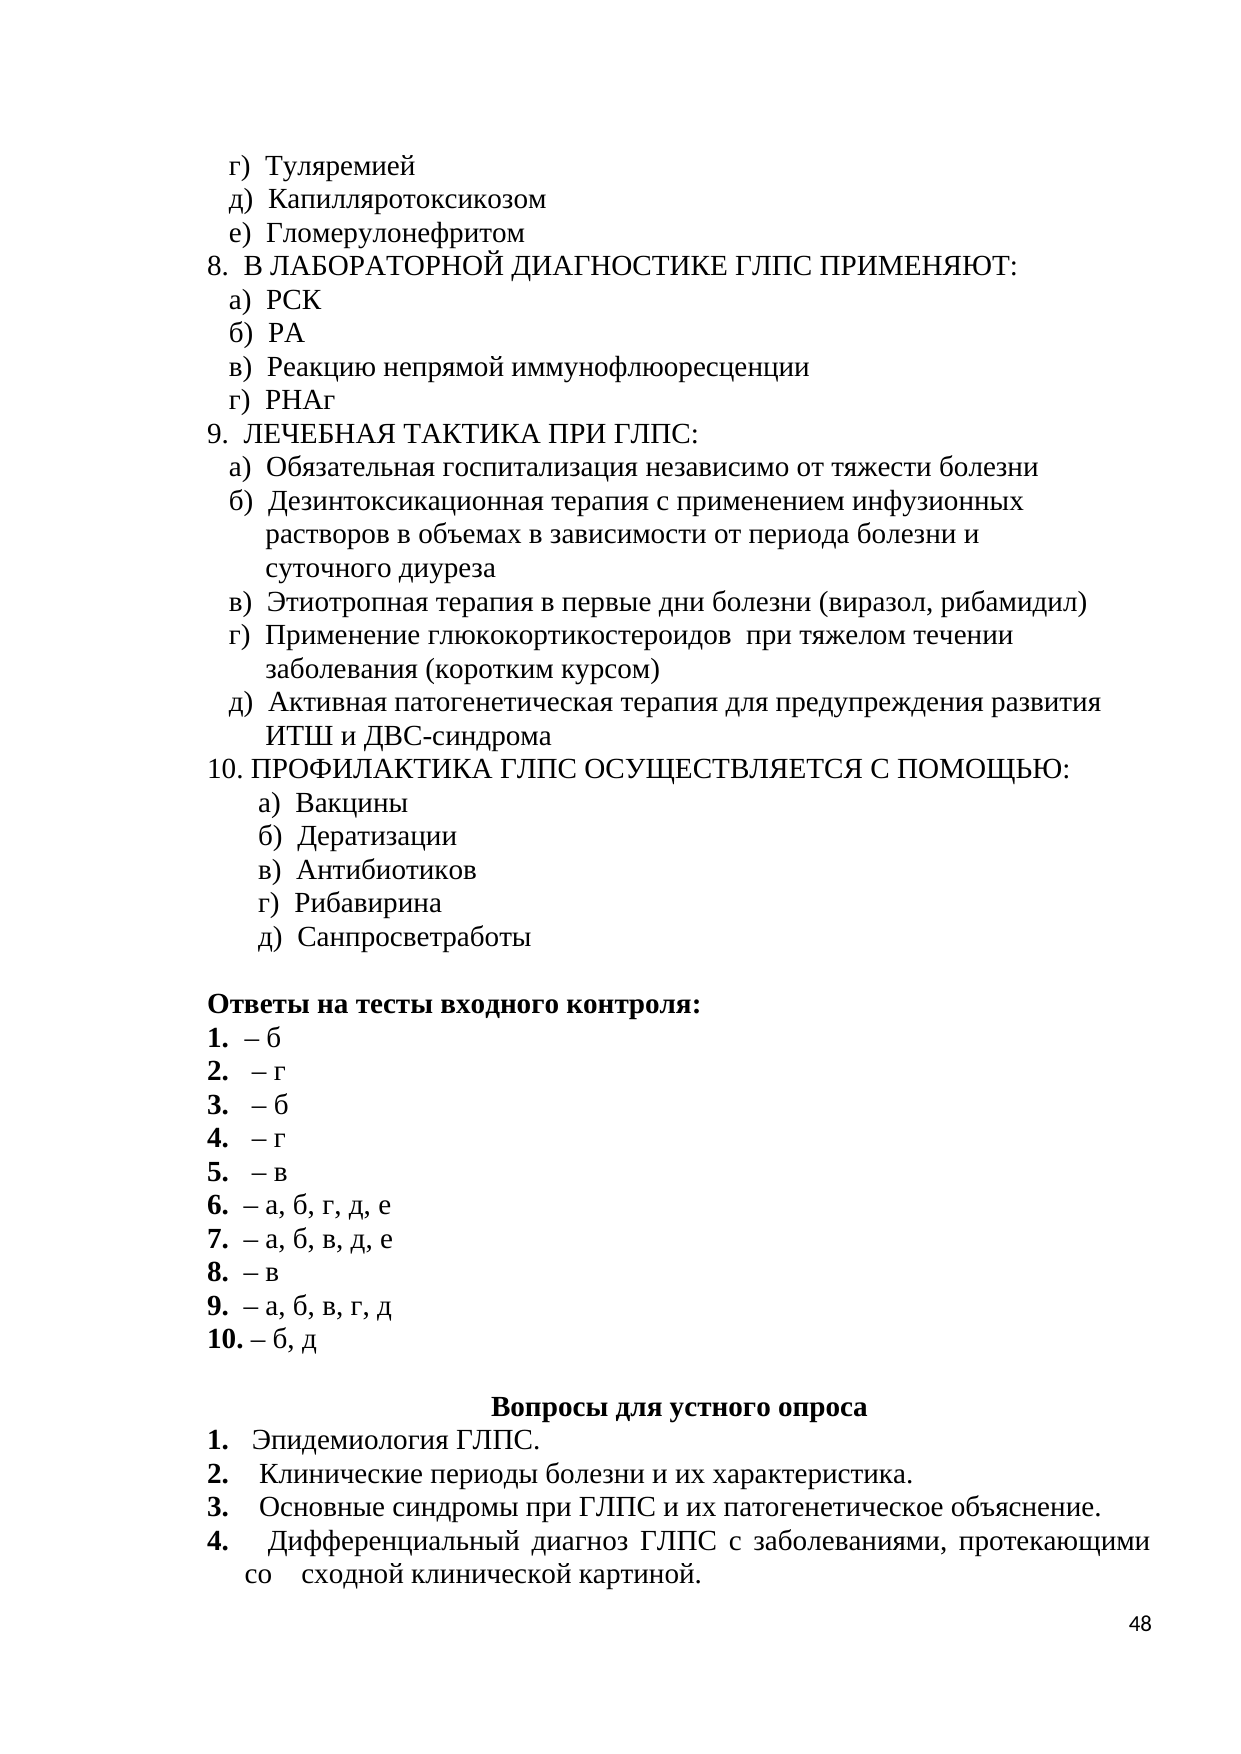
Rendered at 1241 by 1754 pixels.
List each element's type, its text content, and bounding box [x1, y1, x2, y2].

list Дифференциальный диагноз ГЛПС с заболеваниями, протекающими со сходной клинической картиной. [207, 1523, 1152, 1590]
text а) РСК [207, 282, 1152, 315]
text суточного диуреза [207, 550, 1152, 584]
text 10. Профилактика ГЛПС осуществляется с помощью: [207, 751, 1152, 785]
text 8. В лабораторной диагностике ГЛПС применяют: [207, 248, 1152, 282]
text в) Реакцию непрямой иммунофлюоресценции [207, 349, 1152, 382]
text г) Применение глюкокортикостероидов при тяжелом течении [207, 617, 1152, 651]
text растворов в объемах в зависимости от периода болезни и [207, 517, 1152, 550]
text г) Туляремией [207, 148, 1152, 181]
text 6. – а, б, г, д, е [207, 1187, 1152, 1221]
text Ответы на тесты входного контроля: [207, 986, 1152, 1020]
list Клинические периоды болезни и их характеристика. [207, 1456, 1152, 1489]
text г) РНАг [207, 382, 1152, 416]
list Эпидемиология ГЛПС. [207, 1422, 1152, 1456]
text Вопросы для устного опроса [207, 1389, 1152, 1422]
text заболевания (коротким курсом) [207, 651, 1152, 684]
list – б [207, 1087, 1152, 1120]
list – в [207, 1154, 1152, 1187]
text в) Этиотропная терапия в первые дни болезни (виразол, рибамидил) [207, 584, 1152, 617]
text а) Вакцины [207, 785, 1152, 818]
list – б [207, 1020, 1152, 1053]
text б) Дератизации [207, 818, 1152, 852]
text б) РА [207, 315, 1152, 349]
text 10. – б, д [207, 1322, 1152, 1355]
text 9. Лечебная тактика при ГЛПС: [207, 416, 1152, 449]
text а) Обязательная госпитализация независимо от тяжести болезни [207, 449, 1152, 483]
text е) Гломерулонефритом [207, 215, 1152, 248]
text 9. – а, б, в, г, д [207, 1288, 1152, 1322]
text 8. – в [207, 1254, 1152, 1288]
text ИТШ и ДВС-синдрома [207, 718, 1152, 751]
list Основные синдромы при ГЛПС и их патогенетическое объяснение. [207, 1489, 1152, 1523]
text в) Антибиотиков [207, 852, 1152, 886]
text 7. – а, б, в, д, е [207, 1221, 1152, 1254]
text д) Капилляротоксикозом [207, 181, 1152, 215]
text д) Санпросветработы [207, 919, 1152, 953]
text г) Рибавирина [207, 886, 1152, 919]
text б) Дезинтоксикационная терапия с применением инфузионных [207, 483, 1152, 517]
list – г [207, 1053, 1152, 1087]
text д) Активная патогенетическая терапия для предупреждения развития [207, 684, 1152, 718]
list – г [207, 1120, 1152, 1154]
